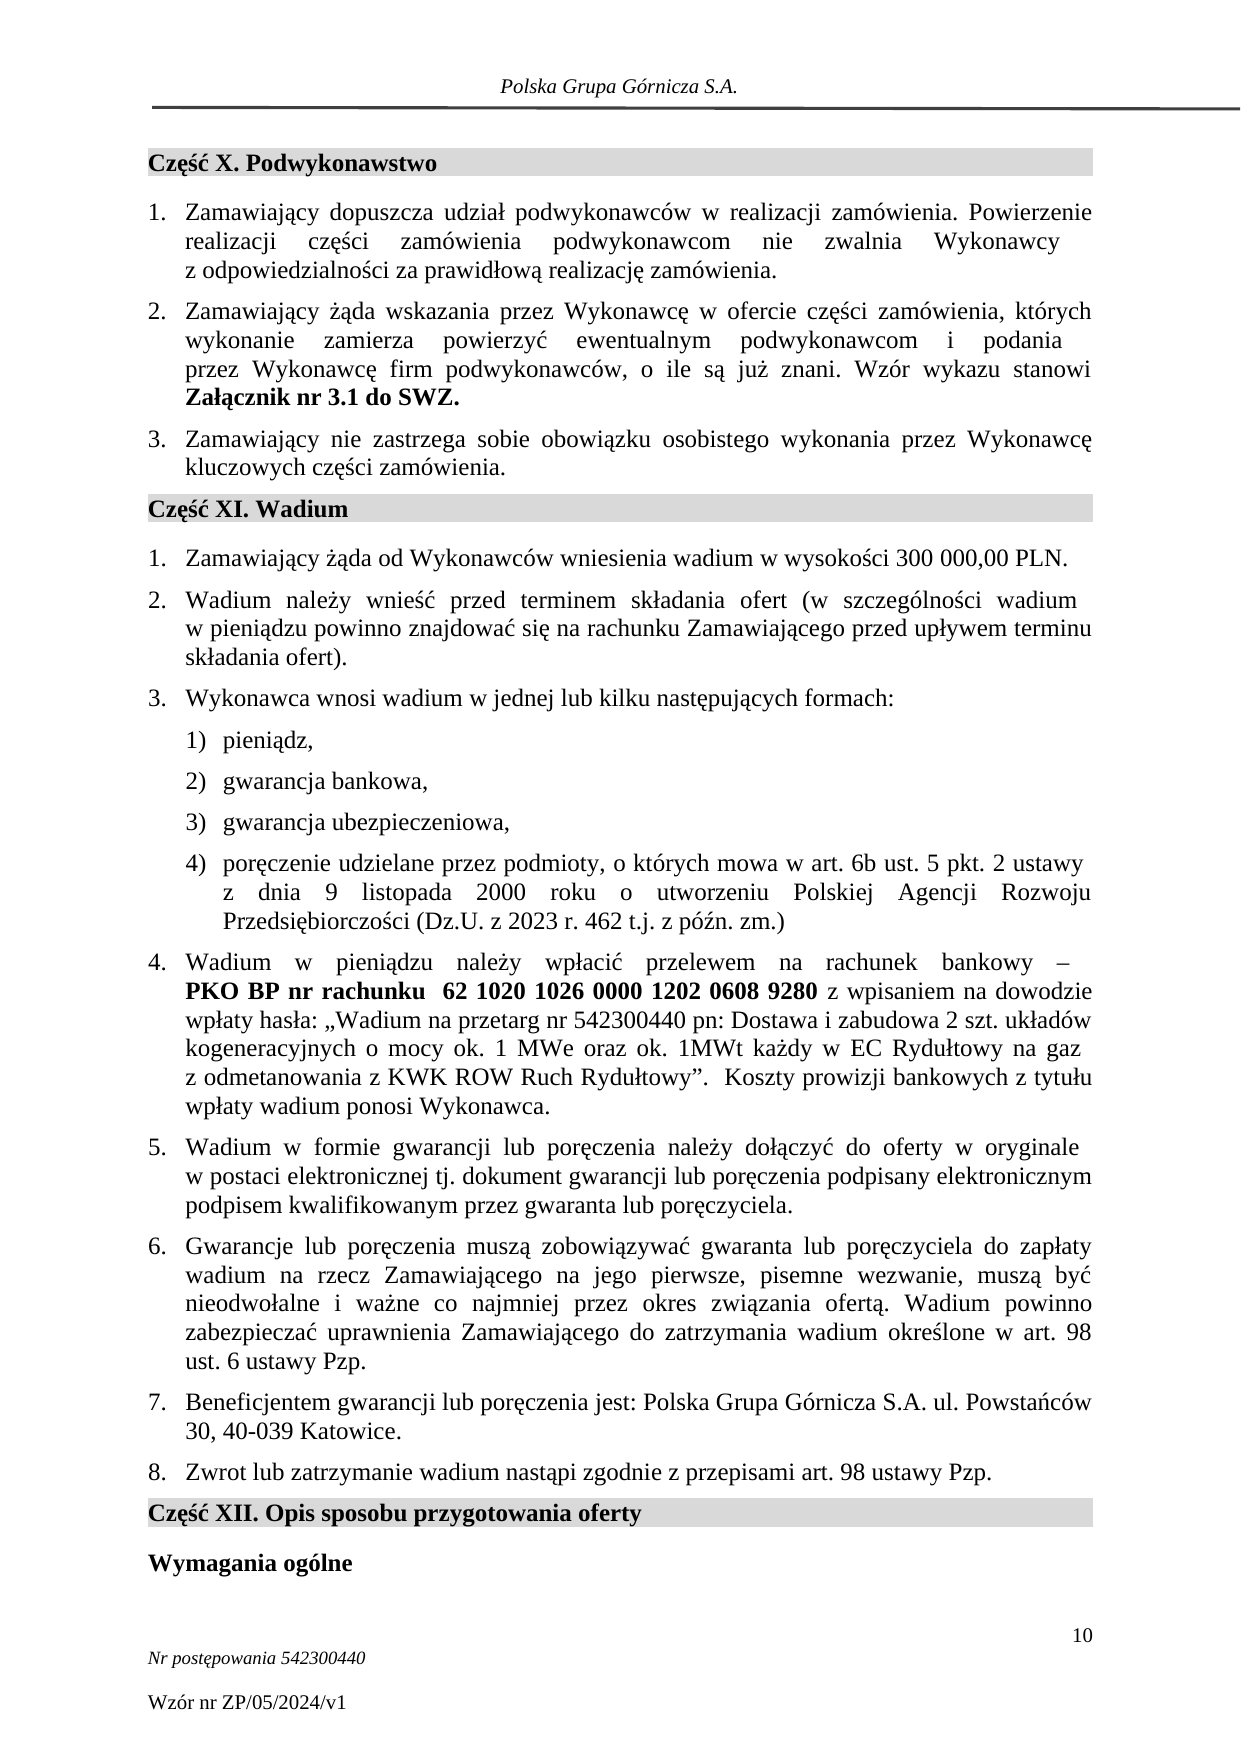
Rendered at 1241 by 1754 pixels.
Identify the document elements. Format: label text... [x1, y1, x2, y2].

list Wykonawca wnosi wadium w jednej lub kilku następujących formach: [148, 683, 1093, 712]
list Zamawiający dopuszcza udział podwykonawców w realizacji zamówienia. Powierzenie realizacji części zamówienia podwykonawcom nie zwalnia Wykonawcy z odpowiedzialności za prawidłową realizację zamówienia. [148, 197, 1093, 284]
subtitle Część XI. Wadium [148, 494, 1093, 522]
list pieniądz, [185, 725, 1093, 753]
list gwarancja bankowa, [185, 766, 1093, 795]
list Zwrot lub zatrzymanie wadium nastąpi zgodnie z przepisami art. 98 ustawy Pzp. [148, 1457, 1093, 1486]
list poręczenie udzielane przez podmioty, o których mowa w art. 6b ust. 5 pkt. 2 ustawy z dnia 9 listopada 2000 roku o utworzeniu Polskiej Agencji Rozwoju Przedsiębiorczości (Dz.U. z 2023 r. 462 t.j. z późn. zm.) [185, 848, 1093, 935]
list Wadium w pieniądzu należy wpłacić przelewem na rachunek bankowy – PKO BP nr rachunku 62 1020 1026 0000 1202 0608 9280 z wpisaniem na dowodzie wpłaty hasła: „Wadium na przetarg nr 542300440 pn: Dostawa i zabudowa 2 szt. układów kogeneracyjnych o mocy ok. 1 MWe oraz ok. 1MWt każdy w EC Rydułtowy na gaz z odmetanowania z KWK ROW Ruch Rydułtowy”. Koszty prowizji bankowych z tytułu wpłaty wadium ponosi Wykonawca. [148, 947, 1093, 1120]
list Zamawiający nie zastrzega sobie obowiązku osobistego wykonania przez Wykonawcę kluczowych części zamówienia. [148, 424, 1093, 481]
subtitle Część XII. Opis sposobu przygotowania oferty [148, 1498, 1093, 1527]
list Zamawiający żąda od Wykonawców wniesienia wadium w wysokości 300 000,00 PLN. [148, 543, 1093, 572]
list Zamawiający żąda wskazania przez Wykonawcę w ofercie części zamówienia, których wykonanie zamierza powierzyć ewentualnym podwykonawcom i podania przez Wykonawcę firm podwykonawców, o ile są już znani. Wzór wykazu stanowi Załącznik nr 3.1 do SWZ. [148, 296, 1093, 411]
list Beneficjentem gwarancji lub poręczenia jest: Polska Grupa Górnicza S.A. ul. Powstańców 30, 40-039 Katowice. [148, 1387, 1093, 1445]
text Wymagania ogólne [148, 1548, 1093, 1577]
list gwarancja ubezpieczeniowa, [185, 807, 1093, 836]
list Wadium należy wnieść przed terminem składania ofert (w szczególności wadium w pieniądzu powinno znajdować się na rachunku Zamawiającego przed upływem terminu składania ofert). [148, 585, 1093, 671]
list Wadium w formie gwarancji lub poręczenia należy dołączyć do oferty w oryginale w postaci elektronicznej tj. dokument gwarancji lub poręczenia podpisany elektronicznym podpisem kwalifikowanym przez gwaranta lub poręczyciela. [148, 1132, 1093, 1218]
list Gwarancje lub poręczenia muszą zobowiązywać gwaranta lub poręczyciela do zapłaty wadium na rzecz Zamawiającego na jego pierwsze, pisemne wezwanie, muszą być nieodwołalne i ważne co najmniej przez okres związania ofertą. Wadium powinno zabezpieczać uprawnienia Zamawiającego do zatrzymania wadium określone w art. 98 ust. 6 ustawy Pzp. [148, 1231, 1093, 1375]
subtitle Część X. Podwykonawstwo [148, 148, 1093, 176]
